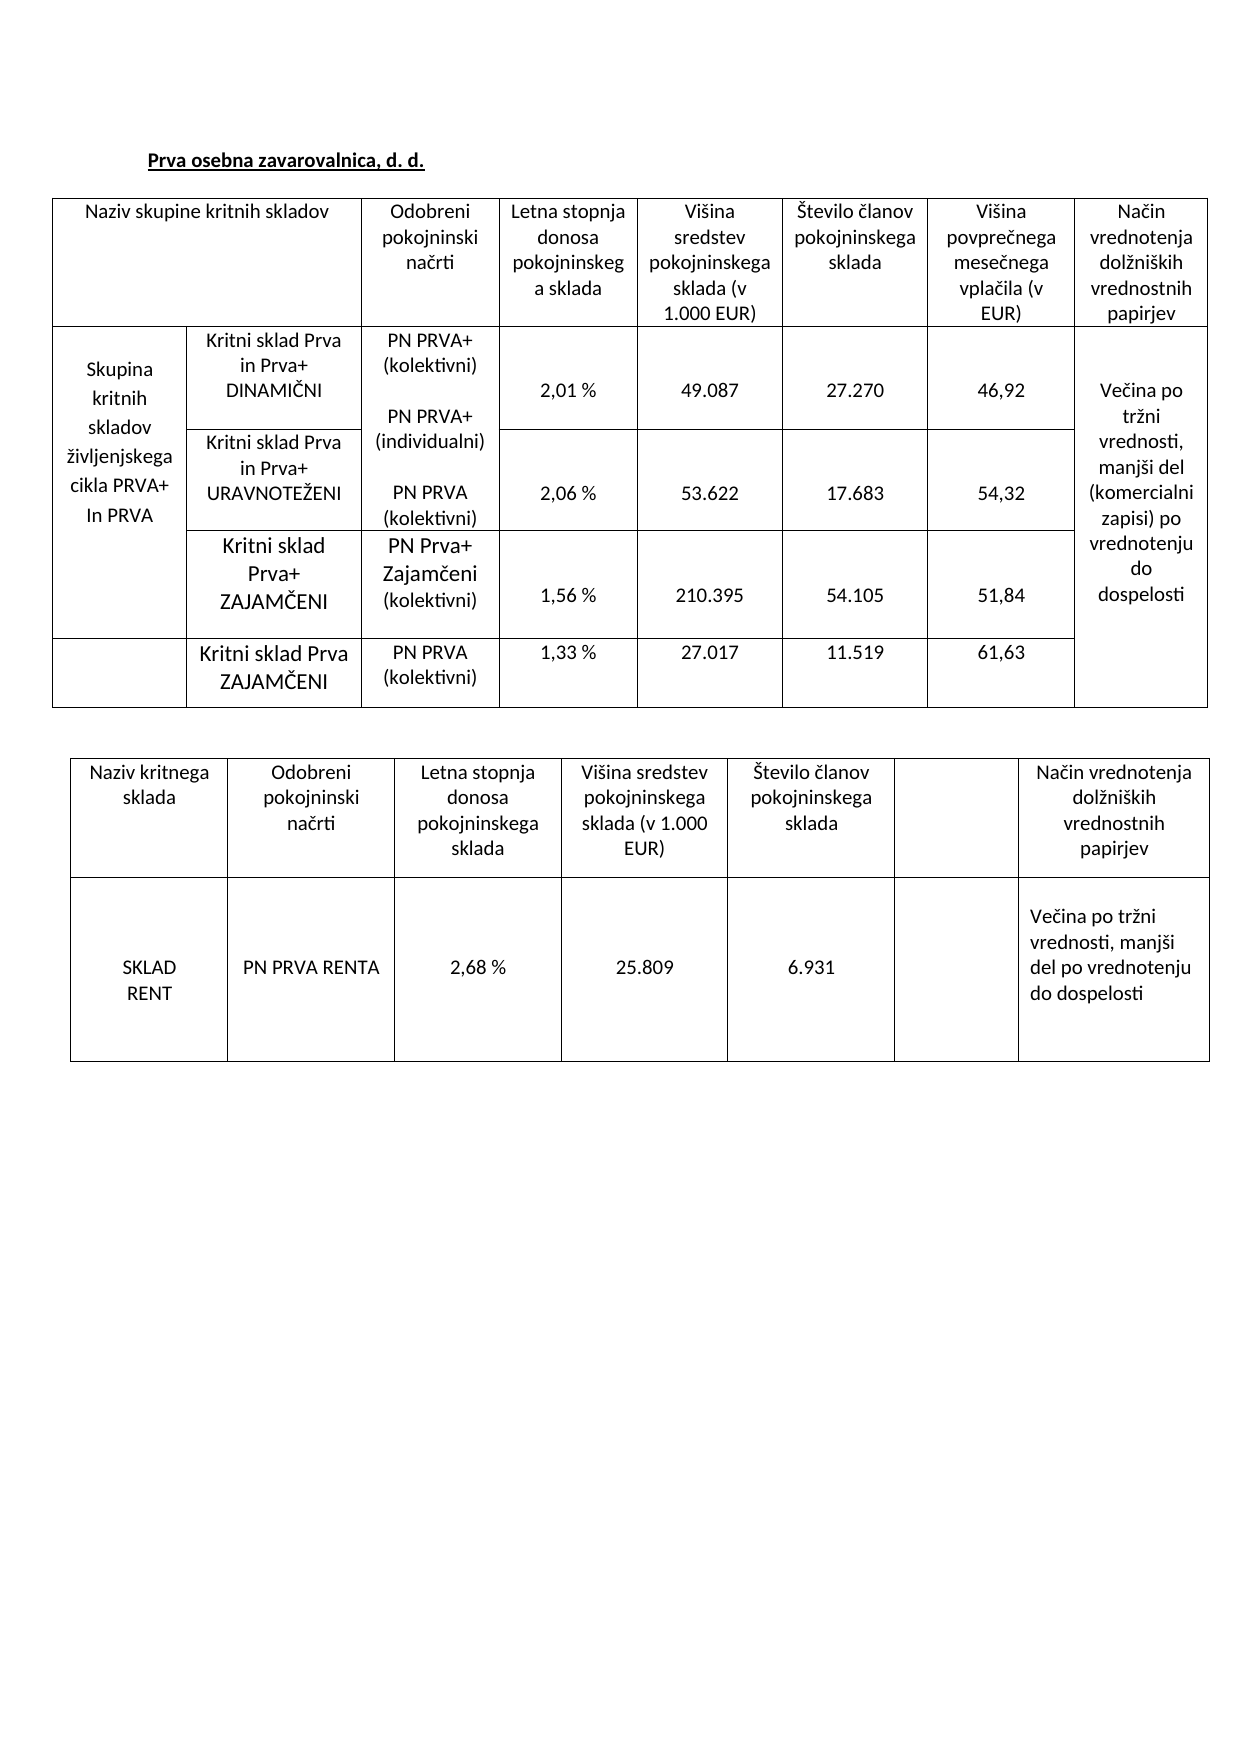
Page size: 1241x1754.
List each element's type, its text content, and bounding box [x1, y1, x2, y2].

text Prva osebna zavarovalnica, d. d. [148, 148, 1093, 173]
table_header Višina sredstev pokojninskega sklada (v 1.000 EUR) [638, 199, 782, 326]
table_header Letna stopnja donosa pokojninskega sklada [395, 759, 561, 877]
table_cell PN PRVA RENTA [228, 878, 394, 1061]
table_cell SKLAD RENT [71, 878, 227, 1061]
table_header [895, 759, 1018, 877]
table_cell 2,01 % [500, 327, 637, 428]
table_cell 6.931 [728, 878, 894, 1061]
table_header Višina sredstev pokojninskega sklada (v 1.000 EUR) [562, 759, 727, 877]
table_cell 27.270 [783, 327, 927, 428]
table_header Odobreni pokojninski načrti [228, 759, 394, 877]
table_header Letna stopnja donosa pokojninskega sklada [500, 199, 637, 326]
table_cell 210.395 [638, 531, 782, 638]
table_header Višina povprečnega mesečnega vplačila (v EUR) [928, 199, 1074, 326]
table_header Naziv skupine kritnih skladov [53, 199, 361, 326]
table_cell Skupina kritnih skladov življenjskega cikla PRVA+ In PRVA [53, 327, 186, 638]
table_cell 1,56 % [500, 531, 637, 638]
table_cell Kritni sklad Prva in Prva+ URAVNOTEŽENI [187, 430, 361, 530]
table_header Število članov pokojninskega sklada [783, 199, 927, 326]
table_cell [53, 639, 186, 707]
table_cell 27.017 [638, 639, 782, 707]
table_cell 54.105 [783, 531, 927, 638]
table_cell Kritni sklad Prva in Prva+ DINAMIČNI [187, 327, 361, 428]
table_cell Kritni sklad Prva ZAJAMČENI [187, 639, 361, 707]
table_cell PN Prva+ Zajamčeni (kolektivni) [362, 531, 499, 638]
table_header Način vrednotenja dolžniških vrednostnih papirjev [1019, 759, 1209, 877]
table_cell 2,06 % [500, 430, 637, 530]
table_cell 2,68 % [395, 878, 561, 1061]
table_cell Večina po tržni vrednosti, manjši del po vrednotenju do dospelosti [1019, 878, 1209, 1061]
table_cell Kritni sklad Prva+ ZAJAMČENI [187, 531, 361, 638]
table_cell Večina po tržni vrednosti, manjši del (komercialni zapisi) po vrednotenju do dospelosti [1075, 327, 1207, 707]
table_header Način vrednotenja dolžniških vrednostnih papirjev [1075, 199, 1207, 326]
table_cell 11.519 [783, 639, 927, 707]
table_cell PN PRVA+ (kolektivni) PN PRVA+ (individualni) PN PRVA (kolektivni) [362, 327, 499, 530]
table_cell 51,84 [928, 531, 1074, 638]
table_cell 54,32 [928, 430, 1074, 530]
table_cell 53.622 [638, 430, 782, 530]
table_cell [895, 878, 1018, 1061]
table_cell 61,63 [928, 639, 1074, 707]
table_cell 46,92 [928, 327, 1074, 428]
table_cell 49.087 [638, 327, 782, 428]
table_cell 25.809 [562, 878, 727, 1061]
table_cell PN PRVA (kolektivni) [362, 639, 499, 707]
table_header Naziv kritnega sklada [71, 759, 227, 877]
table_header Odobreni pokojninski načrti [362, 199, 499, 326]
table_header Število članov pokojninskega sklada [728, 759, 894, 877]
table_cell 1,33 % [500, 639, 637, 707]
table_cell 17.683 [783, 430, 927, 530]
